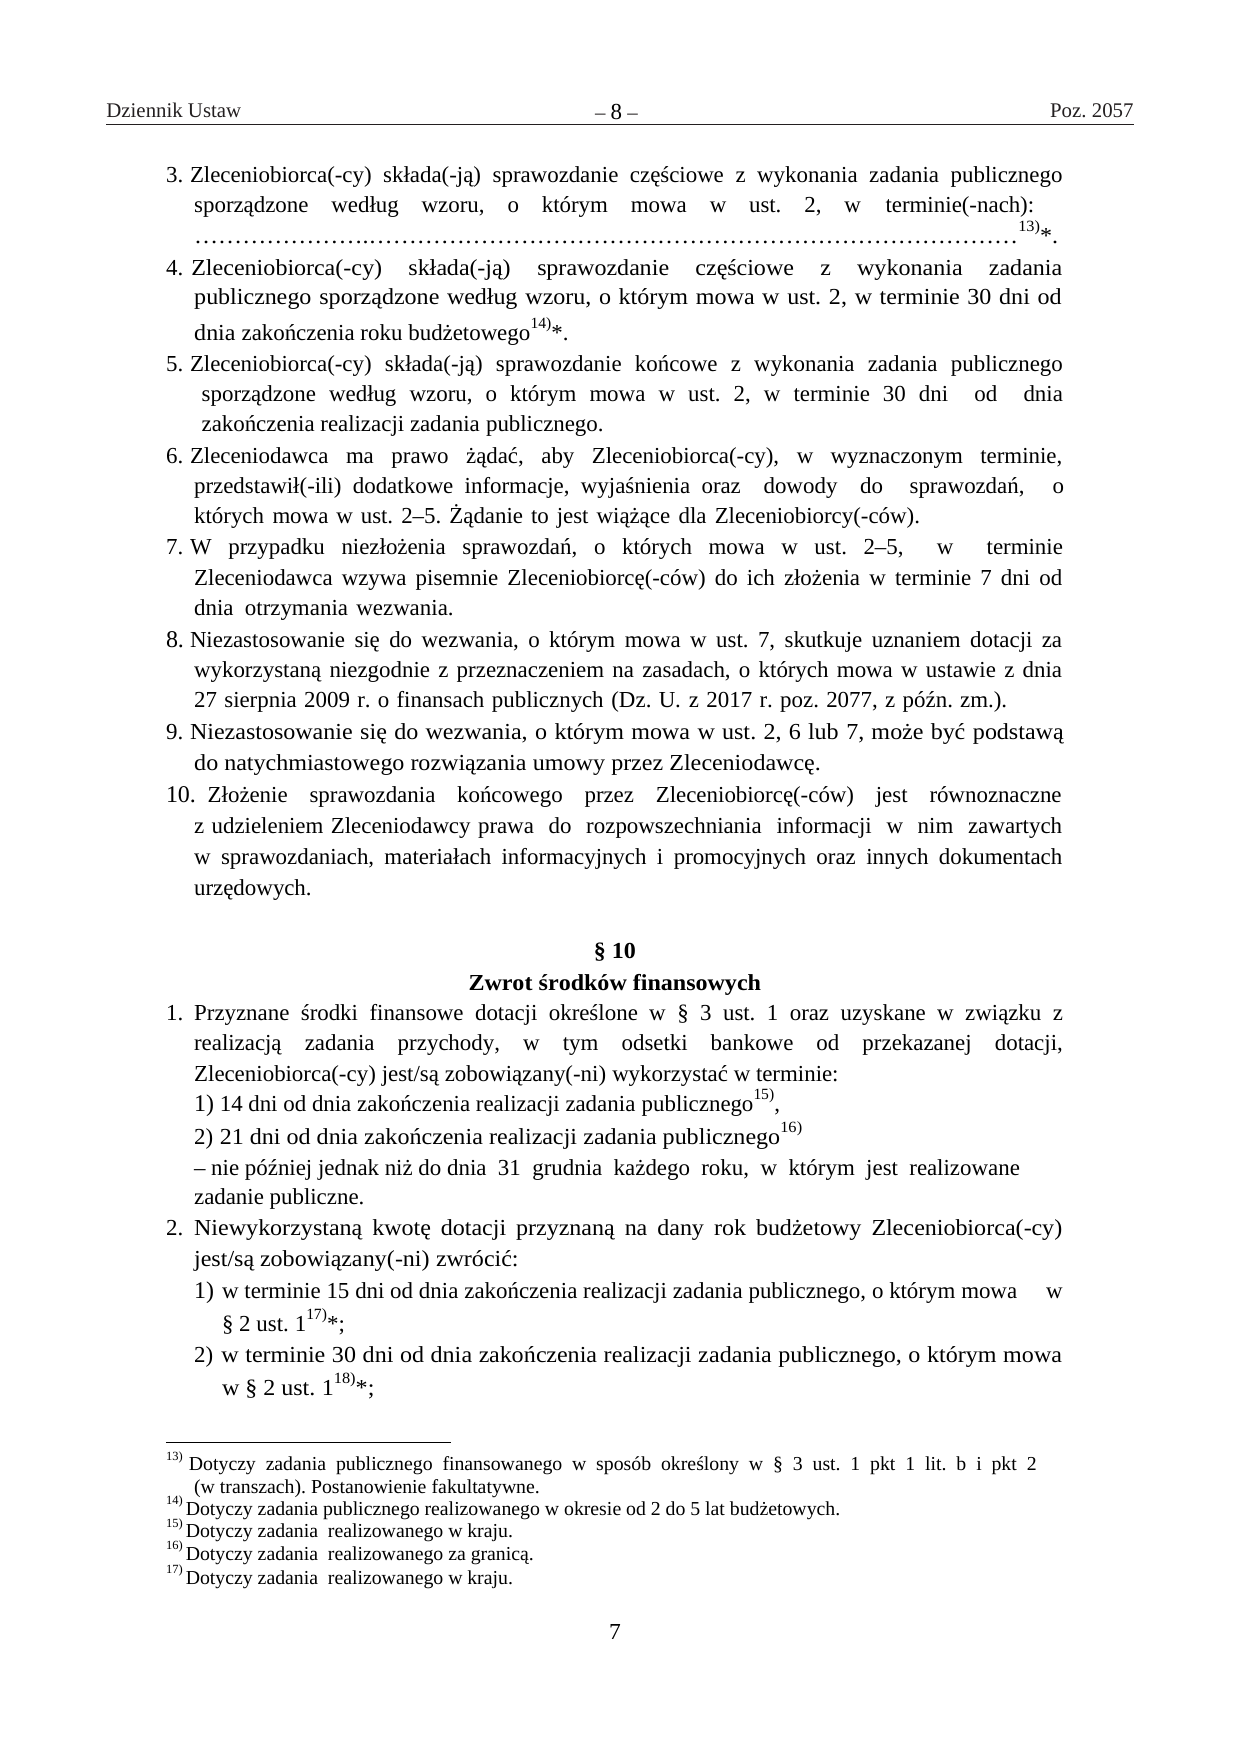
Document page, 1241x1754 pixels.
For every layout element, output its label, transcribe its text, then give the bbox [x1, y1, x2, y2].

text 14) Dotyczy zadania publicznego realizowanego w okresie od 2 do 5 lat budżetowych. [166, 1498, 1146, 1519]
list w terminie 15 dni od dnia zakończenia realizacji zadania publicznego, o którym mowa w § 2 ust. 117)*; [194, 1276, 1064, 1336]
list Niezastosowanie się do wezwania, o którym mowa w ust. 2, 6 lub 7, może być podstawą do natychmiastowego rozwiązania umowy przez Zleceniodawcę. [166, 718, 1063, 775]
list 21 dni od dnia zakończenia realizacji zadania publicznego16) [194, 1118, 1146, 1150]
list Przyznane środki finansowe dotacji określone w § 3 ust. 1 oraz uzyskane w związku z realizacją zadania przychody, w tym odsetki bankowe od przekazanej dotacji, Zleceniobiorca(-cy) jest/są zobowiązany(-ni) wykorzystać w terminie: [166, 999, 1064, 1086]
text Zwrot środków finansowych [158, 969, 1072, 995]
list Niezastosowanie się do wezwania, o którym mowa w ust. 7, skutkuje uznaniem dotacji za wykorzystaną niezgodnie z przeznaczeniem na zasadach, o których mowa w ustawie z dnia 27 sierpnia 2009 r. o finansach publicznych (Dz. U. z 2017 r. poz. 2077, z późn. zm.). [166, 625, 1064, 713]
list Niewykorzystaną kwotę dotacji przyznaną na dany rok budżetowy Zleceniobiorca(-cy) jest/są zobowiązany(-ni) zwrócić: [166, 1214, 1064, 1272]
text 15) Dotyczy zadania realizowanego w kraju. [166, 1519, 1146, 1542]
subtitle § 10 [158, 937, 1072, 964]
list Złożenie sprawozdania końcowego przez Zleceniobiorcę(-ców) jest równoznaczne z udzieleniem Zleceniodawcy prawa do rozpowszechniania informacji w nim zawartych w sprawozdaniach, materiałach informacyjnych i promocyjnych oraz innych dokumentach urzędowych. [166, 780, 1064, 901]
list w terminie 30 dni od dnia zakończenia realizacji zadania publicznego, o którym mowa w § 2 ust. 118)*; [194, 1341, 1064, 1401]
text ………………….………………………………………………………………………13)*. [194, 221, 1146, 249]
list W przypadku niezłożenia sprawozdań, o których mowa w ust. 2–5, w terminie Zleceniodawca wzywa pisemnie Zleceniobiorcę(-ców) do ich złożenia w terminie 7 dni od dnia otrzymania wezwania. [166, 533, 1064, 621]
text 17) Dotyczy zadania realizowanego w kraju. [166, 1565, 1146, 1589]
list Zleceniodawca ma prawo żądać, aby Zleceniobiorca(-cy), w wyznaczonym terminie, przedstawił(-ili) dodatkowe informacje, wyjaśnienia oraz dowody do sprawozdań, o których mowa w ust. 2–5. Żądanie to jest wiążące dla Zleceniobiorcy(-ców). [166, 442, 1064, 528]
list Zleceniobiorca(-cy) składa(-ją) sprawozdanie częściowe z wykonania zadania publicznego sporządzone według wzoru, o którym mowa w ust. 2, w terminie(-nach): [166, 161, 1064, 218]
text 16) Dotyczy zadania realizowanego za granicą. [166, 1542, 1146, 1565]
list Zleceniobiorca(-cy) składa(-ją) sprawozdanie częściowe z wykonania zadania publicznego sporządzone według wzoru, o którym mowa w ust. 2, w terminie 30 dni od dnia zakończenia roku budżetowego14)*. [166, 254, 1064, 345]
text – nie później jednak niż do dnia 31 grudnia każdego roku, w którym jest realizowane zadanie publiczne. [194, 1154, 1063, 1210]
text 13) Dotyczy zadania publicznego finansowanego w sposób określony w § 3 ust. 1 pkt 1 lit. b i pkt 2 (w transzach). Postanowienie fakultatywne. [166, 1443, 1054, 1498]
list 14 dni od dnia zakończenia realizacji zadania publicznego15), [194, 1090, 1146, 1117]
list Zleceniobiorca(-cy) składa(-ją) sprawozdanie końcowe z wykonania zadania publicznego sporządzone według wzoru, o którym mowa w ust. 2, w terminie 30 dni od dnia zakończenia realizacji zadania publicznego. [166, 350, 1064, 437]
